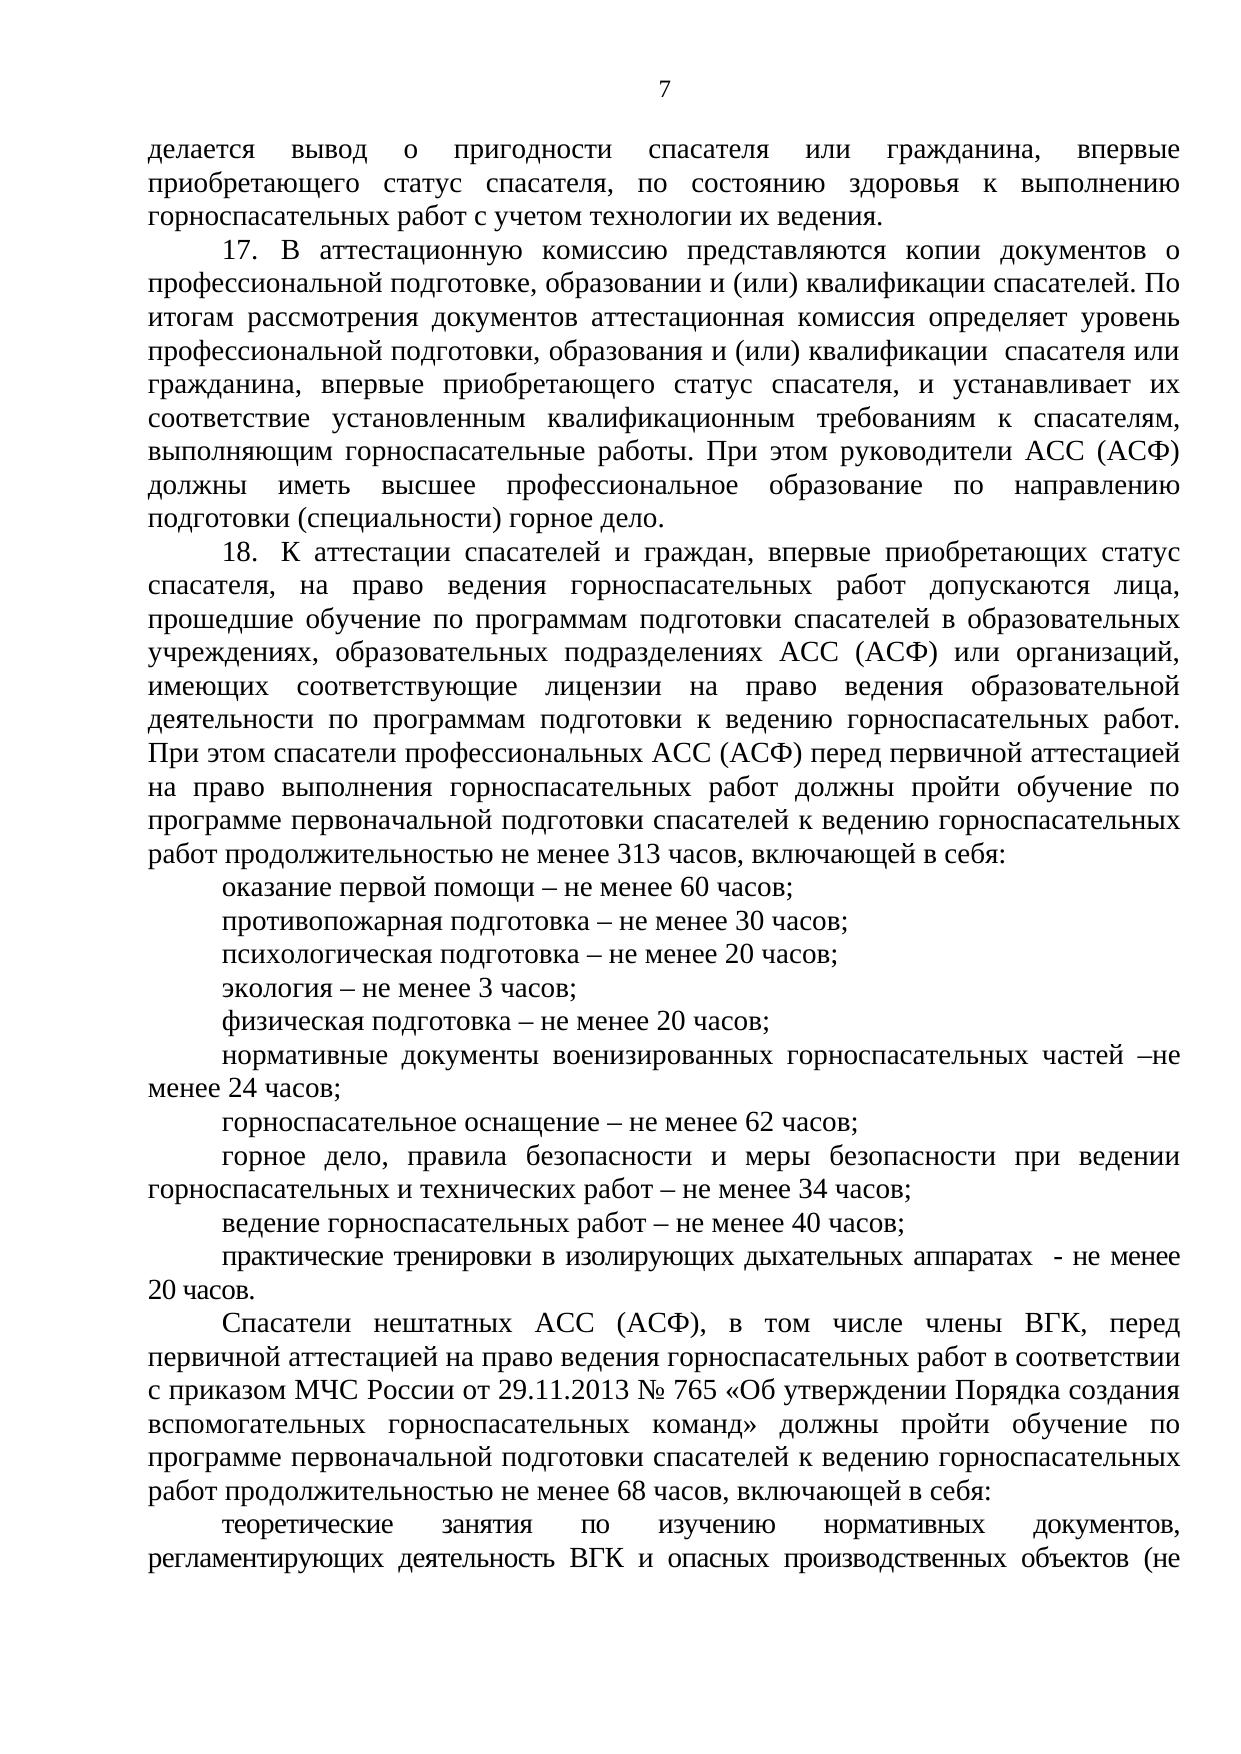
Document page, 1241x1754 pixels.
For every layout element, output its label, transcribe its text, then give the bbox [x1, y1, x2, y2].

text горноспасательное оснащение – не менее 62 часов; [148, 1104, 1181, 1138]
text противопожарная подготовка – не менее 30 часов; [148, 903, 1181, 936]
text физическая подготовка – не менее 20 часов; [148, 1003, 1181, 1037]
text Спасатели нештатных АСС (АСФ), в том числе члены ВГК, перед первичной аттестацией на право ведения горноспасательных работ в соответствии с приказом МЧС России от 29.11.2013 № 765 «Об утверждении Порядка создания вспомогательных горноспасательных команд» должны пройти обучение по программе первоначальной подготовки спасателей к ведению горноспасательных работ продолжительностью не менее 68 часов, включающей в себя: [148, 1305, 1181, 1507]
text экология – не менее 3 часов; [148, 970, 1181, 1003]
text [148, 1507, 1181, 1574]
list К аттестации спасателей и граждан, впервые приобретающих статус спасателя, на право ведения горноспасательных работ допускаются лица, прошедшие обучение по программам подготовки спасателей в образовательных учреждениях, образовательных подразделениях АСС (АСФ) или организаций, имеющих соответствующие лицензии на право ведения образовательной деятельности по программам подготовки к ведению горноспасательных работ. При этом спасатели профессиональных АСС (АСФ) перед первичной аттестацией на право выполнения горноспасательных работ должны пройти обучение по программе первоначальной подготовки спасателей к ведению горноспасательных работ продолжительностью не менее 313 часов, включающей в себя: [148, 534, 1181, 869]
text горное дело, правила безопасности и меры безопасности при ведении горноспасательных и технических работ – не менее 34 часов; [148, 1138, 1181, 1205]
text психологическая подготовка – не менее 20 часов; [148, 936, 1181, 970]
text нормативные документы военизированных горноспасательных частей –не менее 24 часов; [148, 1037, 1181, 1104]
text практические тренировки в изолирующих дыхательных аппаратах - не менее 20 часов. [148, 1238, 1181, 1305]
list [148, 131, 1181, 232]
list В аттестационную комиссию представляются копии документов о профессиональной подготовке, образовании и (или) квалификации спасателей. По итогам рассмотрения документов аттестационная комиссия определяет уровень профессиональной подготовки, образования и (или) квалификации спасателя или гражданина, впервые приобретающего статус спасателя, и устанавливает их соответствие установленным квалификационным требованиям к спасателям, выполняющим горноспасательные работы. При этом руководители АСС (АСФ) должны иметь высшее профессиональное образование по направлению подготовки (специальности) горное дело. [148, 232, 1181, 534]
text ведение горноспасательных работ – не менее 40 часов; [148, 1205, 1181, 1238]
text оказание первой помощи – не менее 60 часов; [148, 869, 1181, 903]
